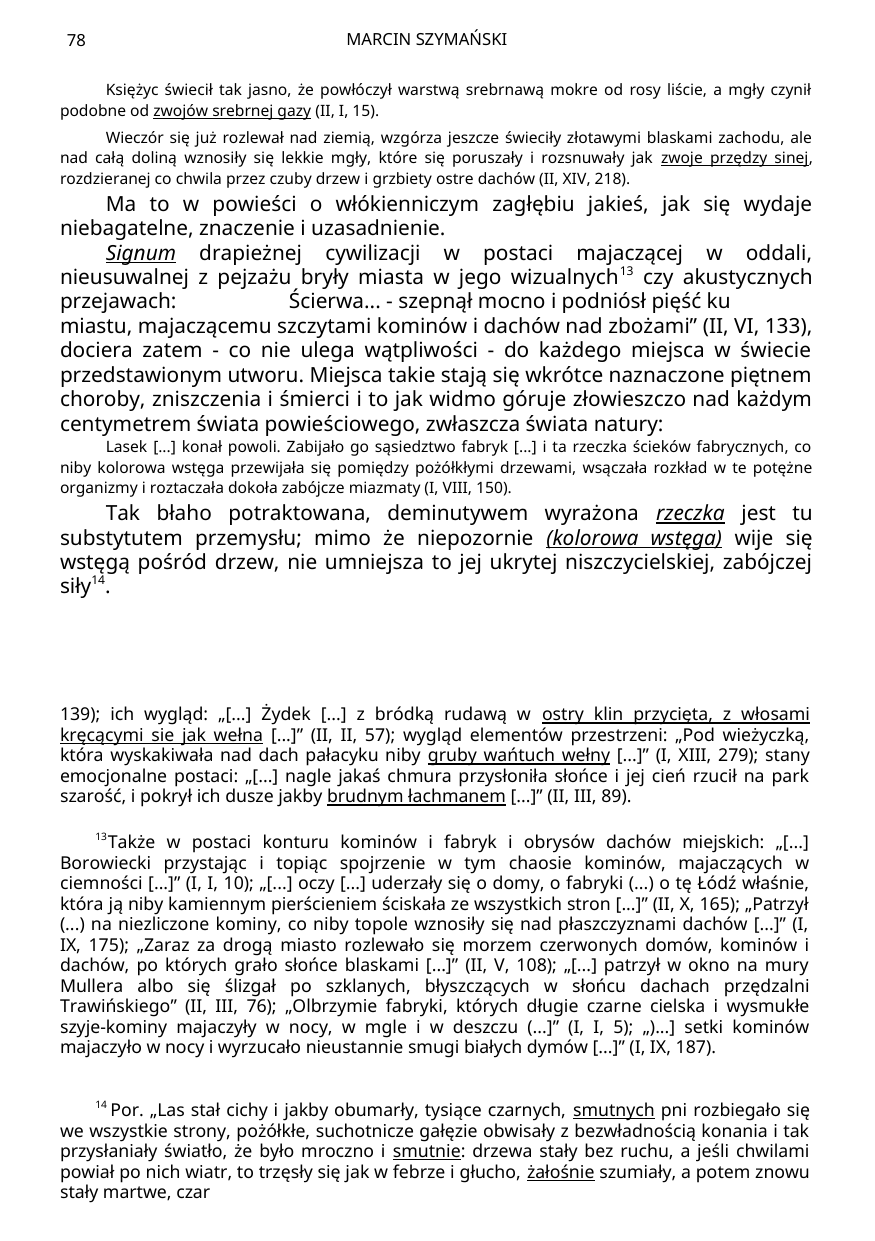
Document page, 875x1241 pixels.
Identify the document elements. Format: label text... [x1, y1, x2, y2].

text 13 Także w postaci konturu kominów i fabryk i obrysów dachów miejskich: „[...] Borowiecki przystając i topiąc spojrzenie w tym chaosie kominów, majaczących w ciemności [...]” (I, I, 10); „[...] oczy [...] uderzały się o domy, o fabryki (...) o tę Łódź właśnie, która ją niby kamiennym pierścieniem ściskała ze wszystkich stron [...]” (II, X, 165); „Patrzył (...) na niezliczone kominy, co niby topole wznosiły się nad płaszczyznami dachów [...]” (I, IX, 175); „Zaraz za drogą miasto rozlewało się morzem czerwonych domów, kominów i dachów, po których grało słońce blaskami [...]” (II, V, 108); „[...] patrzył w okno na mury Mullera albo się ślizgał po szklanych, błyszczących w słońcu dachach przędzalni Trawińskiego” (II, III, 76); „Olbrzymie fabryki, których długie czarne cielska i wysmukłe szyje-kominy majaczyły w nocy, w mgle i w deszczu (...]” (I, I, 5); „)...] setki kominów majaczyło w nocy i wyrzucało nieustannie smugi białych dymów [...]” (I, IX, 187). [60, 832, 810, 1058]
text Ma to w powieści o włókienniczym zagłębiu jakieś, jak się wydaje niebagatelne, znaczenie i uzasadnienie. [60, 191, 813, 240]
text 14 Por. „Las stał cichy i jakby obumarły, tysiące czarnych, smutnych pni rozbiegało się we wszystkie strony, pożółkłe, suchotnicze gałęzie obwisały z bezwładnością konania i tak przysłaniały światło, że było mroczno i smutnie: drzewa stały bez ruchu, a jeśli chwilami powiał po nich wiatr, to trzęsły się jak w febrze i głucho, żałośnie szumiały, a potem znowu stały martwe, czar [60, 1100, 810, 1203]
text Lasek [...] konał powoli. Zabijało go sąsiedztwo fabryk [...] i ta rzeczka ścieków fabrycznych, co niby kolorowa wstęga przewijała się pomiędzy pożółkłymi drzewami, wsączała rozkład w te potężne organizmy i roztaczała dokoła zabójcze miazmaty (I, VIII, 150). [60, 436, 813, 498]
text Księżyc świecił tak jasno, że powłóczył warstwą srebrnawą mokre od rosy liście, a mgły czynił podobne od zwojów srebrnej gazy (II, I, 15). [60, 79, 813, 120]
text Wieczór się już rozlewał nad ziemią, wzgórza jeszcze świeciły złotawymi blaskami zachodu, ale nad całą doliną wznosiły się lekkie mgły, które się poruszały i rozsnuwały jak zwoje przędzy sinej, rozdzieranej co chwila przez czuby drzew i grzbiety ostre dachów (II, XIV, 218). [60, 127, 813, 188]
text 139); ich wygląd: „[...] Żydek [...] z bródką rudawą w ostry klin przycięta, z włosami kręcącymi sie jak wełna [...]” (II, II, 57); wygląd elementów przestrzeni: „Pod wieżyczką, która wyskakiwała nad dach pałacyku niby gruby wańtuch wełny [...]” (I, XIII, 279); stany emocjonalne postaci: „[...] nagle jakaś chmura przysłoniła słońce i jej cień rzucił na park szarość, i pokrył ich dusze jakby brudnym łachmanem [...]” (II, III, 89). [60, 704, 810, 807]
text miastu, majaczącemu szczytami kominów i dachów nad zbożami” (II, VI, 133), dociera zatem - co nie ulega wątpliwości - do każdego miejsca w świecie przedstawionym utworu. Miejsca takie stają się wkrótce naznaczone piętnem choroby, zniszczenia i śmierci i to jak widmo góruje złowieszczo nad każdym centymetrem świata powieściowego, zwłaszcza świata natury: [60, 314, 813, 436]
text Tak błaho potraktowana, deminutywem wyrażona rzeczka jest tu substytutem przemysłu; mimo że niepozornie (kolorowa wstęga) wije się wstęgą pośród drzew, nie umniejsza to jej ukrytej niszczycielskiej, zabójczej siły14. [60, 501, 813, 599]
text 78 [67, 33, 86, 49]
text Signum drapieżnej cywilizacji w postaci majaczącej w oddali, nieusuwalnej z pejzażu bryły miasta w jego wizualnych13 czy akustycznych przejawach: Ścierwa... - szepnął mocno i podniósł pięść ku [60, 240, 813, 314]
text MARCIN SZYMAŃSKI [346, 32, 507, 48]
